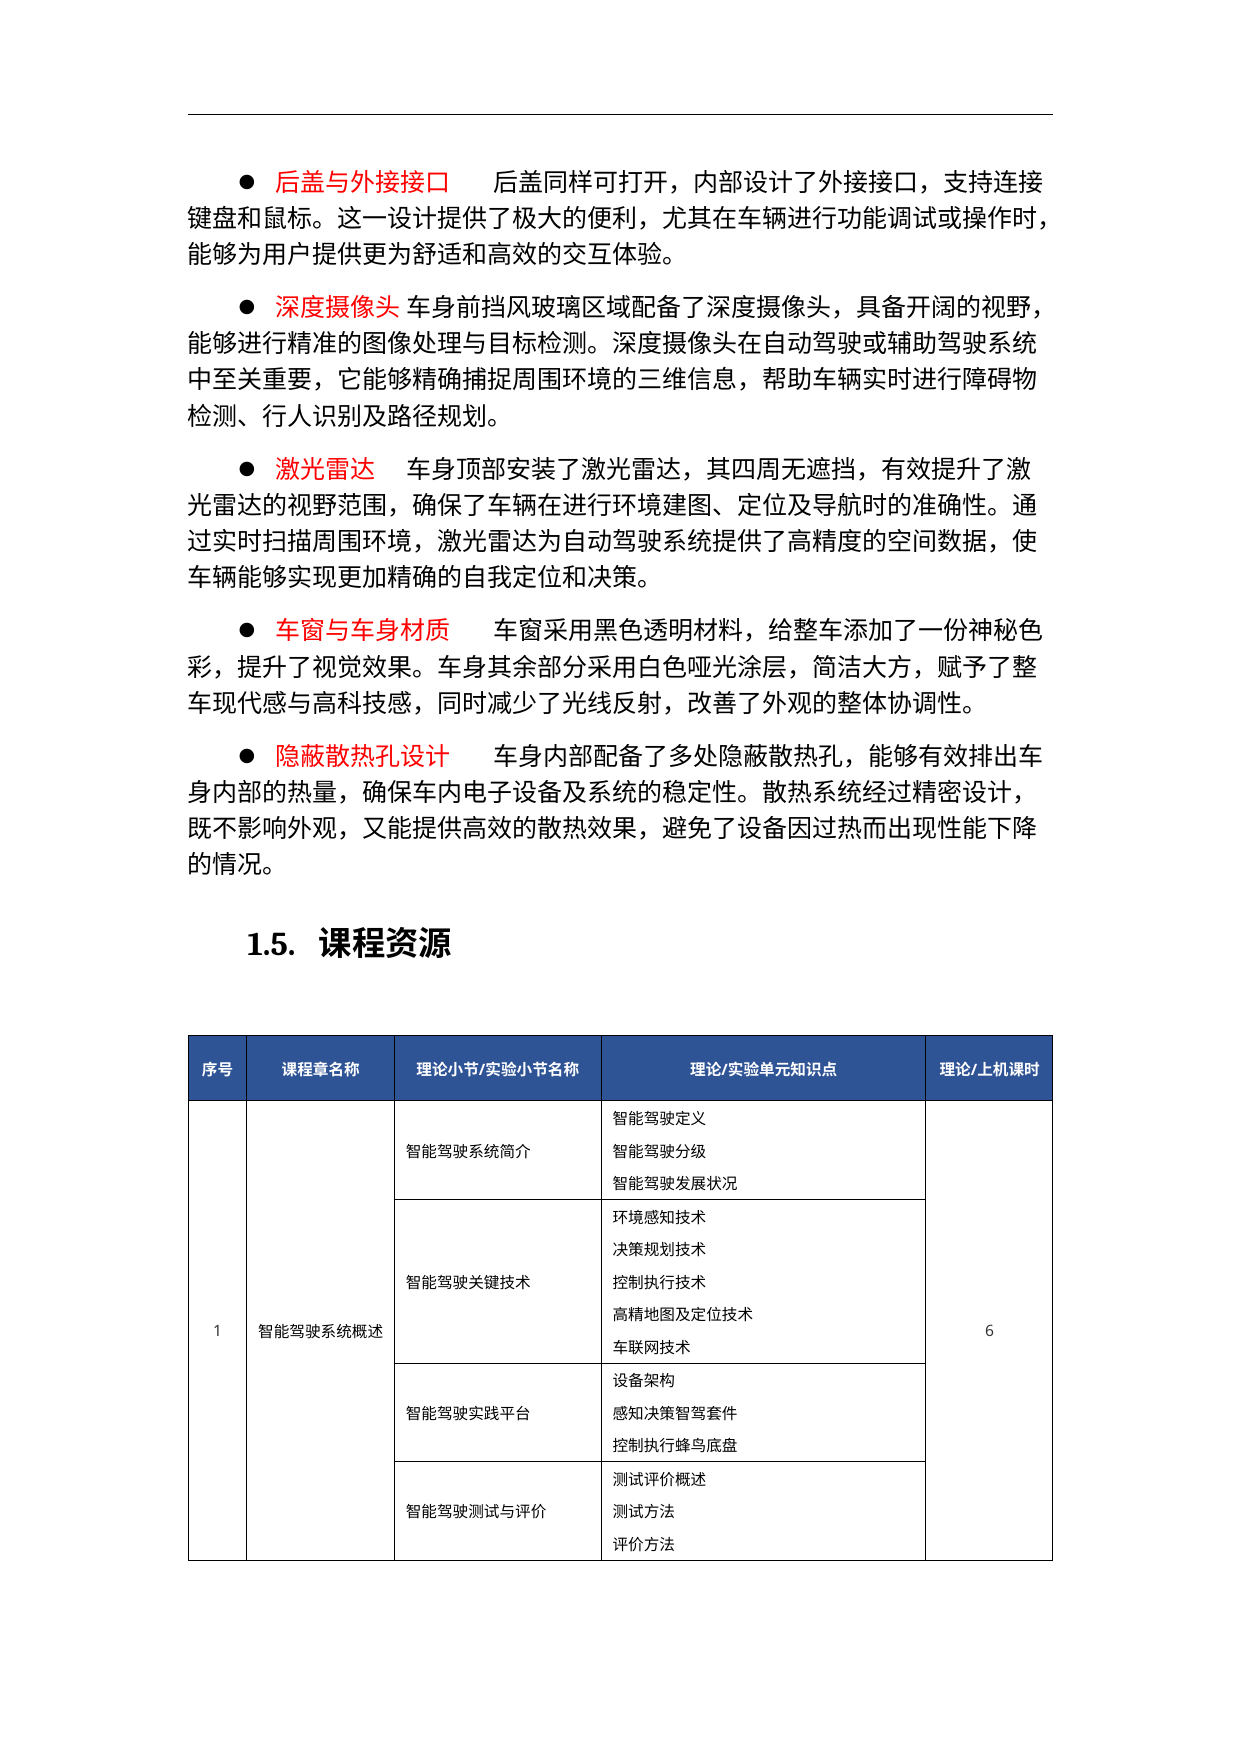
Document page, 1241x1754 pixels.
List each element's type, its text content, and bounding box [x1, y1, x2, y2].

table_header 课程章名称 [247, 1036, 394, 1100]
table_cell 智能驾驶关键技术 [395, 1200, 601, 1362]
table_header 理论/实验单元知识点 [602, 1036, 925, 1100]
table_cell 设备架构 感知决策智驾套件 控制执行蜂鸟底盘 [602, 1364, 925, 1461]
table_cell 6 [926, 1101, 1052, 1559]
table_cell 智能驾驶系统概述 [247, 1101, 394, 1559]
table_cell 1 [189, 1101, 246, 1559]
list 隐蔽散热孔设计 车身内部配备了多处隐蔽散热孔，能够有效排出车身内部的热量，确保车内电子设备及系统的稳定性。散热系统经过精密设计，既不影响外观，又能提供高效的散热效果，避免了设备因过热而出现性能下降的情况。 [187, 736, 1053, 881]
table_cell 智能驾驶系统简介 [395, 1101, 601, 1199]
table_cell 智能驾驶实践平台 [395, 1364, 601, 1461]
list 深度摄像头 车身前挡风玻璃区域配备了深度摄像头，具备开阔的视野，能够进行精准的图像处理与目标检测。深度摄像头在自动驾驶或辅助驾驶系统中至关重要，它能够精确捕捉周围环境的三维信息，帮助车辆实时进行障碍物检测、行人识别及路径规划。 [187, 287, 1053, 432]
table_header 序号 [189, 1036, 246, 1100]
table_cell 智能驾驶定义 智能驾驶分级 智能驾驶发展状况 [602, 1101, 925, 1199]
table_cell 测试评价概述 测试方法 评价方法 [602, 1462, 925, 1559]
table_header 理论小节/实验小节名称 [395, 1036, 601, 1100]
table_header 理论/上机课时 [926, 1036, 1052, 1100]
subtitle 课程资源 [247, 908, 1053, 973]
list 激光雷达 车身顶部安装了激光雷达，其四周无遮挡，有效提升了激光雷达的视野范围，确保了车辆在进行环境建图、定位及导航时的准确性。通过实时扫描周围环境，激光雷达为自动驾驶系统提供了高精度的空间数据，使车辆能够实现更加精确的自我定位和决策。 [187, 449, 1053, 594]
table_cell 环境感知技术 决策规划技术 控制执行技术 高精地图及定位技术 车联网技术 [602, 1200, 925, 1362]
list 车窗与车身材质 车窗采用黑色透明材料，给整车添加了一份神秘色彩，提升了视觉效果。车身其余部分采用白色哑光涂层，简洁大方，赋予了整车现代感与高科技感，同时减少了光线反射，改善了外观的整体协调性。 [187, 611, 1053, 719]
table_cell 智能驾驶测试与评价 [395, 1462, 601, 1559]
list 后盖与外接接口 后盖同样可打开，内部设计了外接接口，支持连接键盘和鼠标。这一设计提供了极大的便利，尤其在车辆进行功能调试或操作时，能够为用户提供更为舒适和高效的交互体验。 [187, 162, 1053, 271]
